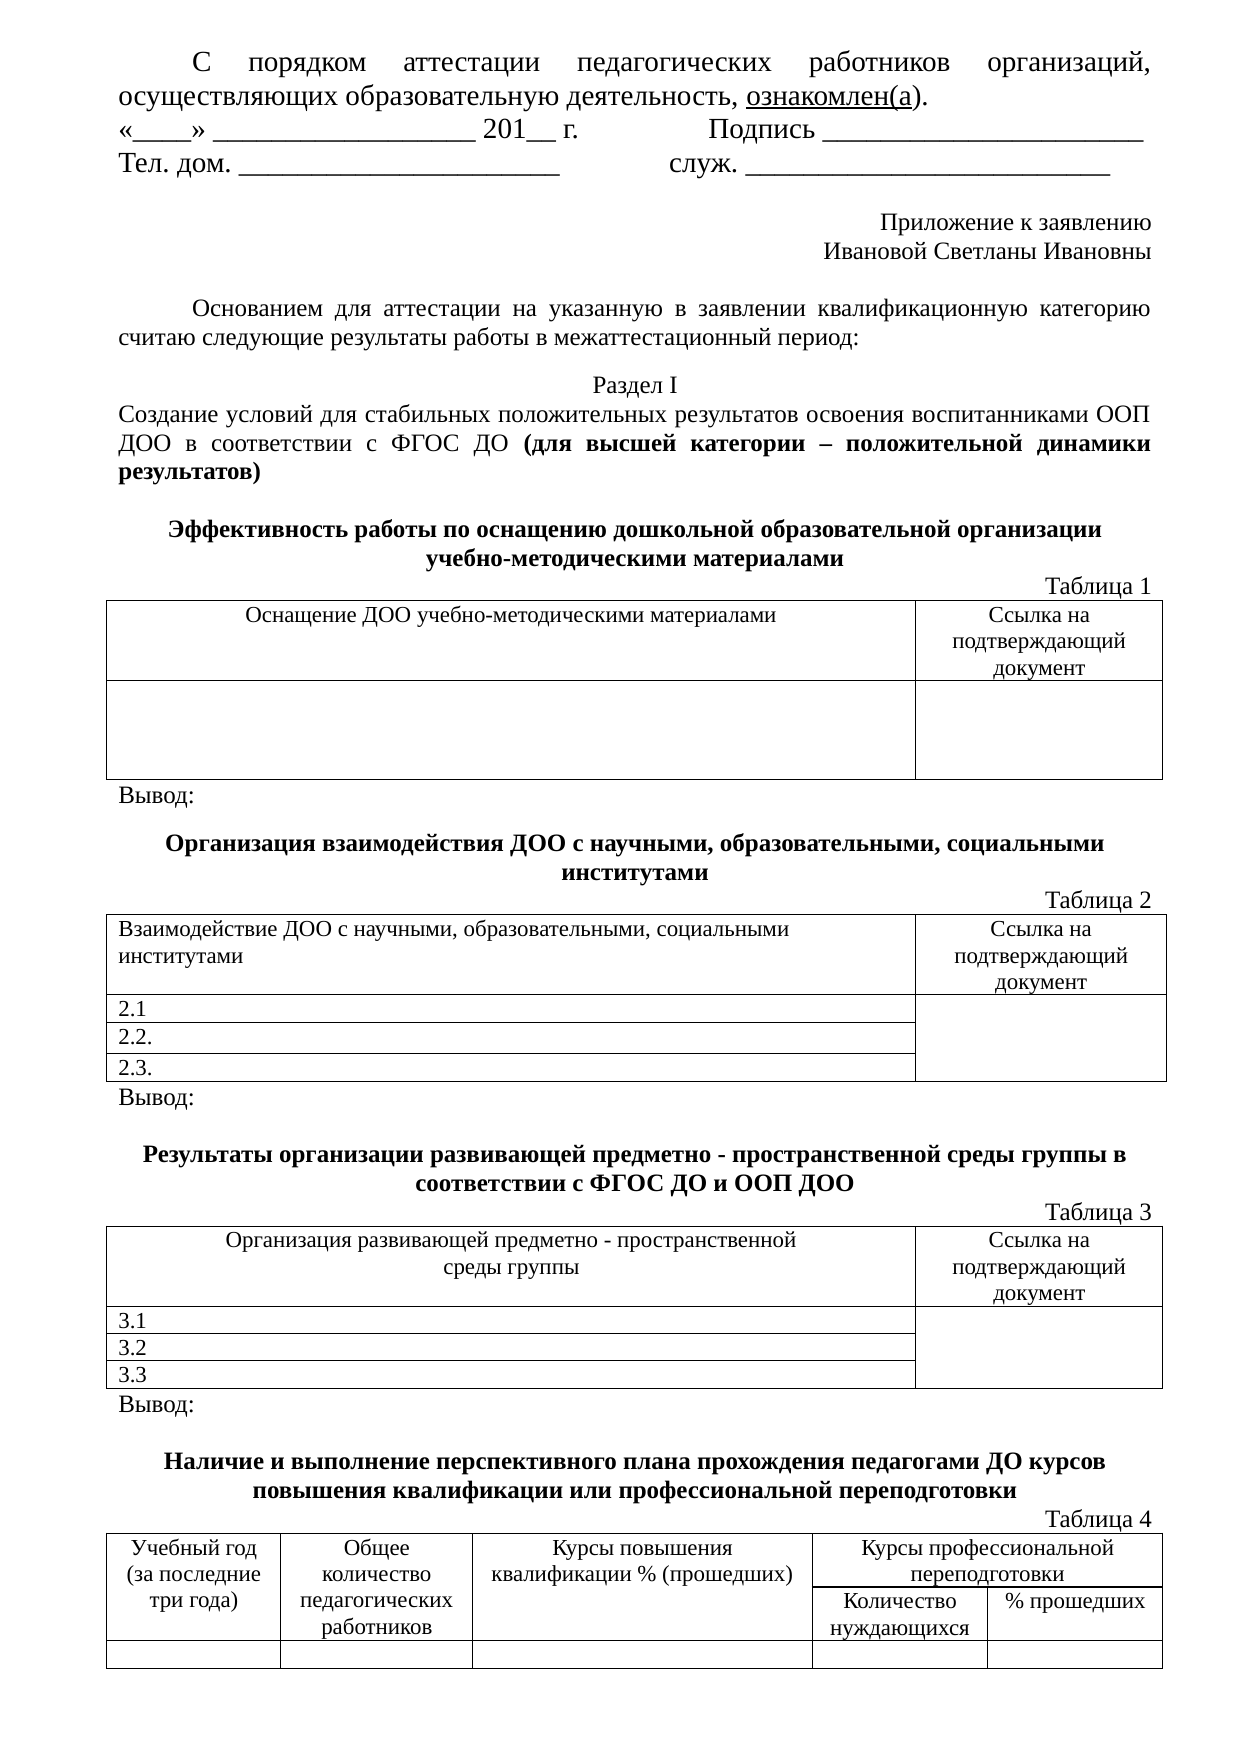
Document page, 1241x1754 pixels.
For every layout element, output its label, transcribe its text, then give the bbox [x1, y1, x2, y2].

table_cell [916, 681, 1162, 779]
table_cell [916, 995, 1166, 1081]
table_cell [988, 1641, 1162, 1667]
text Вывод: [118, 780, 1152, 809]
table_cell 2.3. [107, 1054, 915, 1081]
table_cell 2.2. [107, 1023, 915, 1053]
table_cell [473, 1641, 812, 1667]
table_cell 3.3 [107, 1361, 915, 1388]
text Основанием для аттестации на указанную в заявлении квалификационную категорию считаю следующие результаты работы в межаттестационный период: [118, 293, 1152, 351]
table_cell [107, 681, 915, 779]
table_header Курсы повышения квалификации % (прошедших) [473, 1534, 812, 1640]
table_cell [281, 1641, 472, 1667]
table_cell 2.1 [107, 995, 915, 1022]
text Таблица 3 [118, 1197, 1152, 1226]
table_cell Количество нуждающихся [813, 1588, 987, 1640]
text «____» __________________ 201__ г. Подпись ______________________ [118, 111, 1152, 145]
text Организация взаимодействия ДОО с научными, образовательными, социальными институтами [118, 828, 1152, 886]
table_header Организация развивающей предметно - пространственной среды группы [107, 1227, 915, 1306]
table_cell 3.2 [107, 1334, 915, 1360]
text Наличие и выполнение перспективного плана прохождения педагогами ДО курсов повышения квалификации или профессиональной переподготовки [118, 1446, 1152, 1504]
text Создание условий для стабильных положительных результатов освоения воспитанниками ООП ДОО в соответствии с ФГОС ДО (для высшей категории – положительной динамики результатов) [118, 399, 1152, 485]
text Тел. дом. ______________________ служ. _________________________ [118, 145, 1152, 178]
table_cell [107, 1641, 280, 1667]
text Таблица 1 [118, 571, 1152, 600]
text Результаты организации развивающей предметно - пространственной среды группы в соответствии с ФГОС ДО и ООП ДОО [118, 1139, 1152, 1197]
table_cell [916, 1307, 1162, 1388]
text Вывод: [118, 1389, 1152, 1418]
table_cell % прошедших [988, 1588, 1162, 1640]
text Таблица 4 [118, 1504, 1152, 1533]
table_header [281, 1534, 472, 1640]
text Ивановой Светланы Ивановны [118, 236, 1152, 265]
table_header Учебный год (за последние три года) [107, 1534, 280, 1640]
table_header Ссылка на подтверждающий документ [916, 915, 1166, 994]
table_header Ссылка на подтверждающий документ [916, 1227, 1162, 1306]
text учебно-методическими материалами [118, 543, 1152, 571]
text Приложение к заявлению [118, 207, 1152, 236]
table_header Оснащение ДОО учебно-методическими материалами [107, 601, 915, 680]
text Раздел I [118, 370, 1152, 399]
table_cell [813, 1641, 987, 1667]
table_header Взаимодействие ДОО с научными, образовательными, социальными институтами [107, 915, 915, 994]
table_header Ссылка на подтверждающий документ [916, 601, 1162, 680]
text С порядком аттестации педагогических работников организаций, осуществляющих образовательную деятельность, ознакомлен(а). [118, 44, 1152, 111]
table_cell 3.1 [107, 1307, 915, 1333]
table_header Курсы профессиональной переподготовки [813, 1534, 1162, 1586]
text Эффективность работы по оснащению дошкольной образовательной организации [118, 514, 1152, 543]
text Вывод: [118, 1082, 1152, 1111]
text Таблица 2 [118, 886, 1152, 914]
